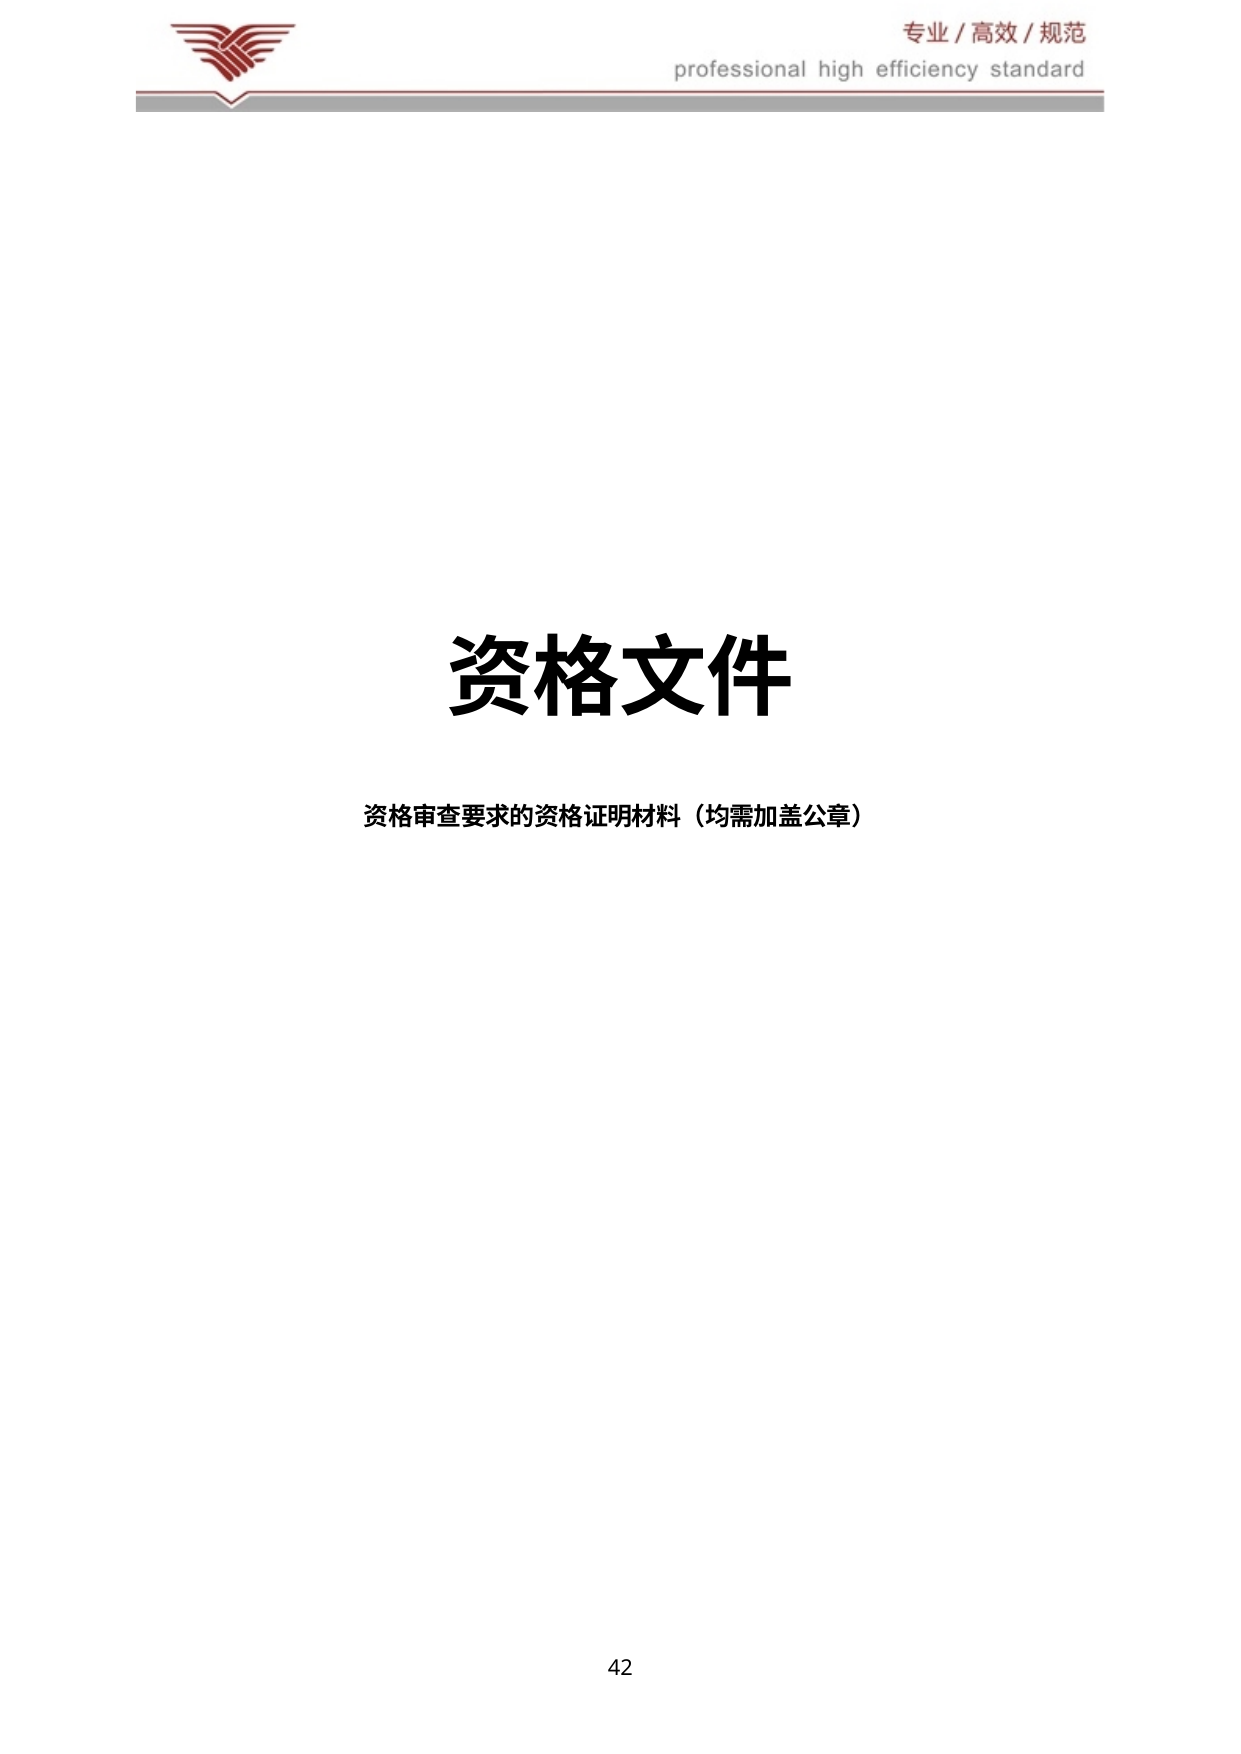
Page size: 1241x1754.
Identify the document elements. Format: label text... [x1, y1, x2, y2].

picture [135, 0, 1105, 112]
text 资格审查要求的资格证明材料（均需加盖公章） [130, 797, 1110, 833]
text 资格文件 [130, 607, 1110, 733]
